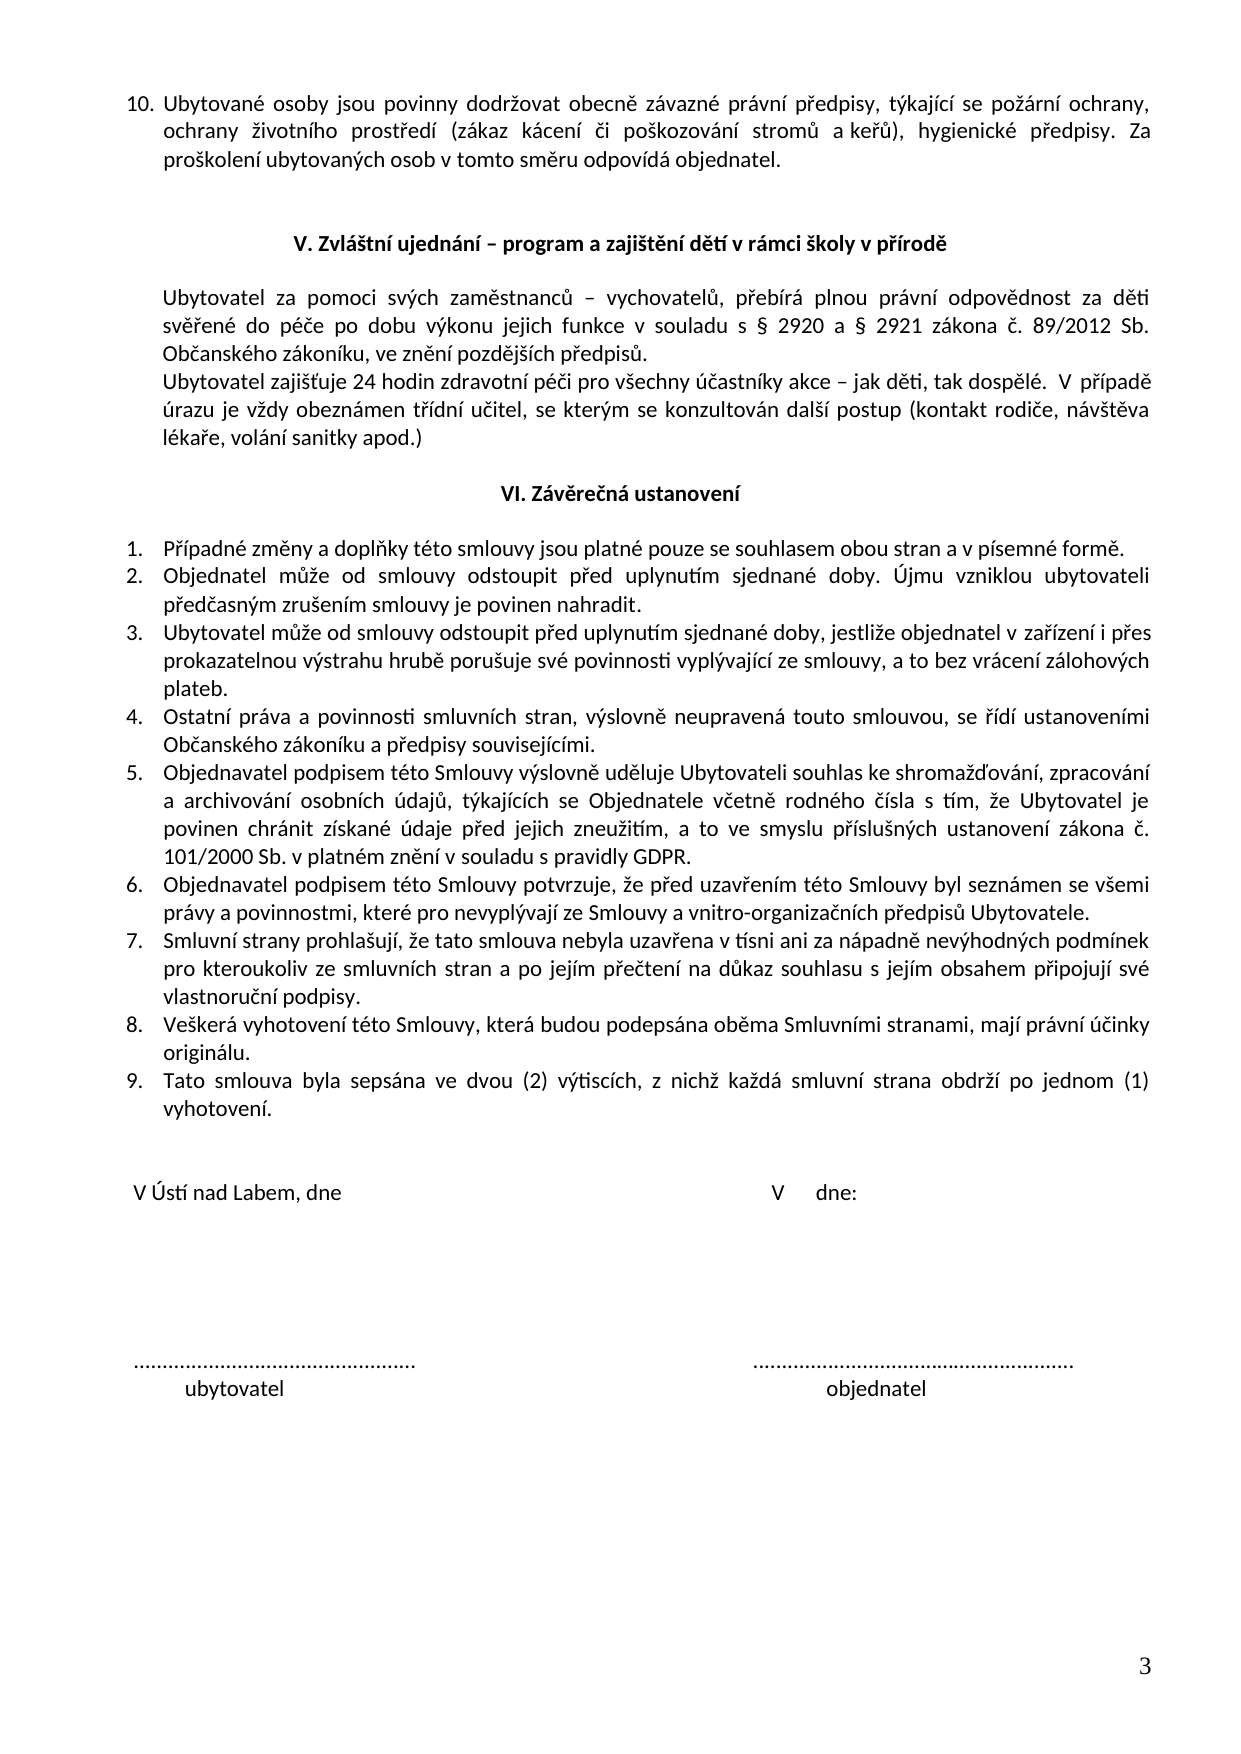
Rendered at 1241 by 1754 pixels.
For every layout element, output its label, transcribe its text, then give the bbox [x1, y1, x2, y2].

subtitle VI. Závěrečná ustanovení [89, 479, 1152, 507]
list Ubytované osoby jsou povinny dodržovat obecně závazné právní předpisy, týkající se požární ochrany, ochrany životního prostředí (zákaz kácení či poškozování stromů a keřů), hygienické předpisy. Za proškolení ubytovaných osob v tomto směru odpovídá objednatel. [126, 89, 1152, 173]
text V Ústí nad Labem, dne V dne: [89, 1178, 1152, 1206]
list Smluvní strany prohlašují, že tato smlouva nebyla uzavřena v tísni ani za nápadně nevýhodných podmínek pro kteroukoliv ze smluvních stran a po jejím přečtení na důkaz souhlasu s jejím obsahem připojují své vlastnoruční podpisy. [126, 926, 1152, 1010]
text Ubytovatel za pomoci svých zaměstnanců – vychovatelů, přebírá plnou právní odpovědnost za děti svěřené do péče po dobu výkonu jejich funkce v souladu s § § 2921 zákona č. 89/2012 Sb. Občanského zákoníku, ve znění pozdějších předpisů. [162, 283, 1152, 367]
list Případné změny a doplňky této smlouvy jsou platné pouze se souhlasem obou stran a v písemné formě. [126, 534, 1152, 562]
text Ubytovatel zajišťuje 24 hodin zdravotní péči pro všechny účastníky akce – jak děti, tak dospělé. V případě úrazu je vždy obeznámen třídní učitel, se kterým se konzultován další postup (kontakt rodiče, návštěva lékaře, volání sanitky apod.) [162, 367, 1152, 451]
list Ostatní práva a povinnosti smluvních stran, výslovně neupravená touto smlouvou, se řídí ustanoveními Občanského zákoníku a předpisy souvisejícími. [126, 702, 1152, 758]
list Objednavatel podpisem této Smlouvy výslovně uděluje Ubytovateli souhlas ke shromažďování, zpracování a archivování osobních údajů, týkajících se Objednatele včetně rodného čísla s tím, že Ubytovatel je povinen chránit získané údaje před jejich zneužitím, a to ve smyslu příslušných ustanovení zákona č. 101/2000 Sb. v platném znění v souladu s pravidly GDPR. [126, 758, 1152, 870]
list Veškerá vyhotovení této Smlouvy, která budou podepsána oběma Smluvními stranami, mají právní účinky originálu. [126, 1010, 1152, 1066]
text ................................................. ................................…..................... [89, 1346, 1152, 1374]
text ubytovatel objednatel [89, 1374, 1152, 1402]
text V. Zvláštní ujednání – program a zajištění dětí v rámci školy v přírodě [89, 229, 1152, 257]
list Tato smlouva byla sepsána ve dvou (2) výtiscích, z nichž každá smluvní strana obdrží po jednom (1) vyhotovení. [126, 1066, 1152, 1122]
list Ubytovatel může od smlouvy odstoupit před uplynutím sjednané doby, jestliže objednatel v zařízení i přes prokazatelnou výstrahu hrubě porušuje své povinnosti vyplývající ze smlouvy, a to bez vrácení zálohových plateb. [126, 618, 1152, 702]
list Objednavatel podpisem této Smlouvy potvrzuje, že před uzavřením této Smlouvy byl seznámen se všemi právy a povinnostmi, které pro nevyplývají ze Smlouvy a vnitro-organizačních předpisů Ubytovatele. [126, 870, 1152, 926]
list Objednatel může od smlouvy odstoupit před uplynutím sjednané doby. Újmu vzniklou ubytovateli předčasným zrušením smlouvy je povinen nahradit. [126, 562, 1152, 618]
